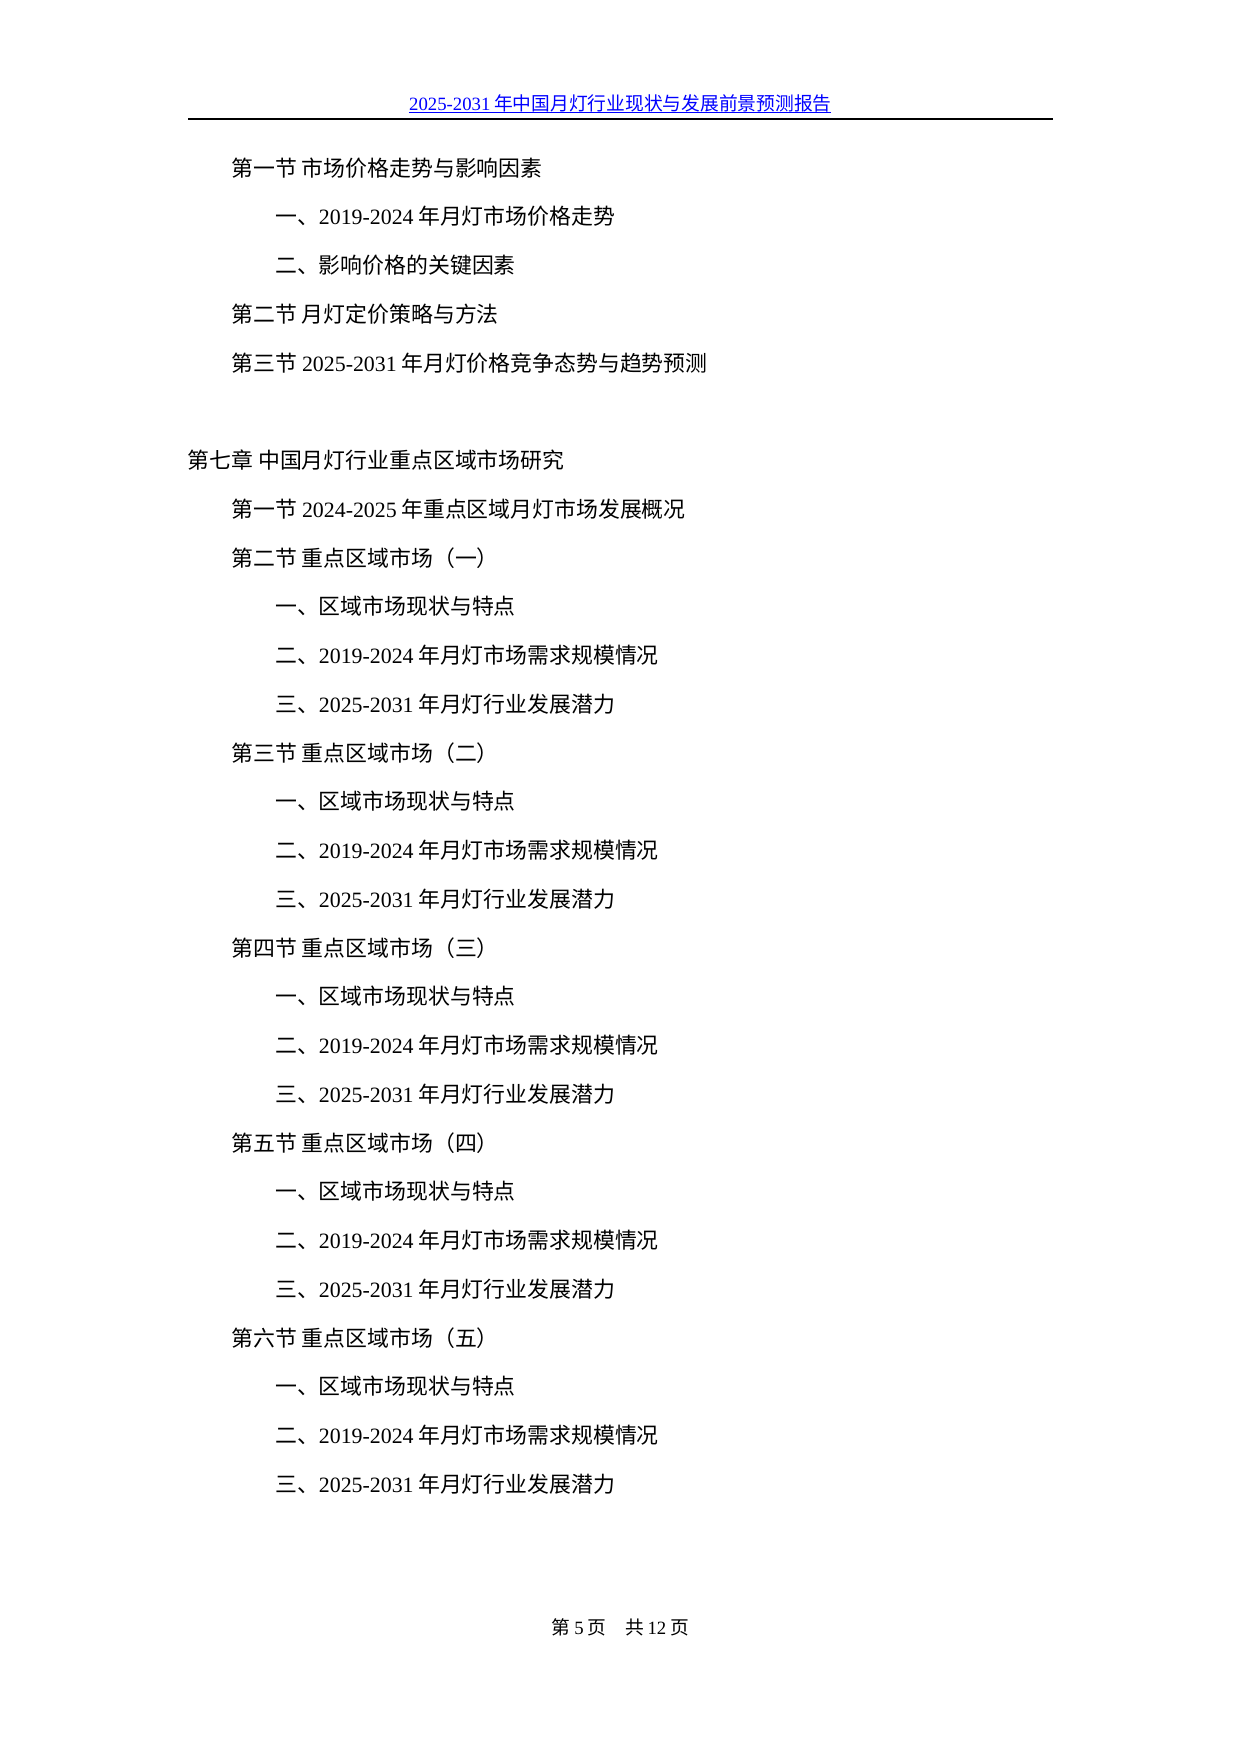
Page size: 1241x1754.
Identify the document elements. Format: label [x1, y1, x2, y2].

text [187, 150, 1053, 1499]
